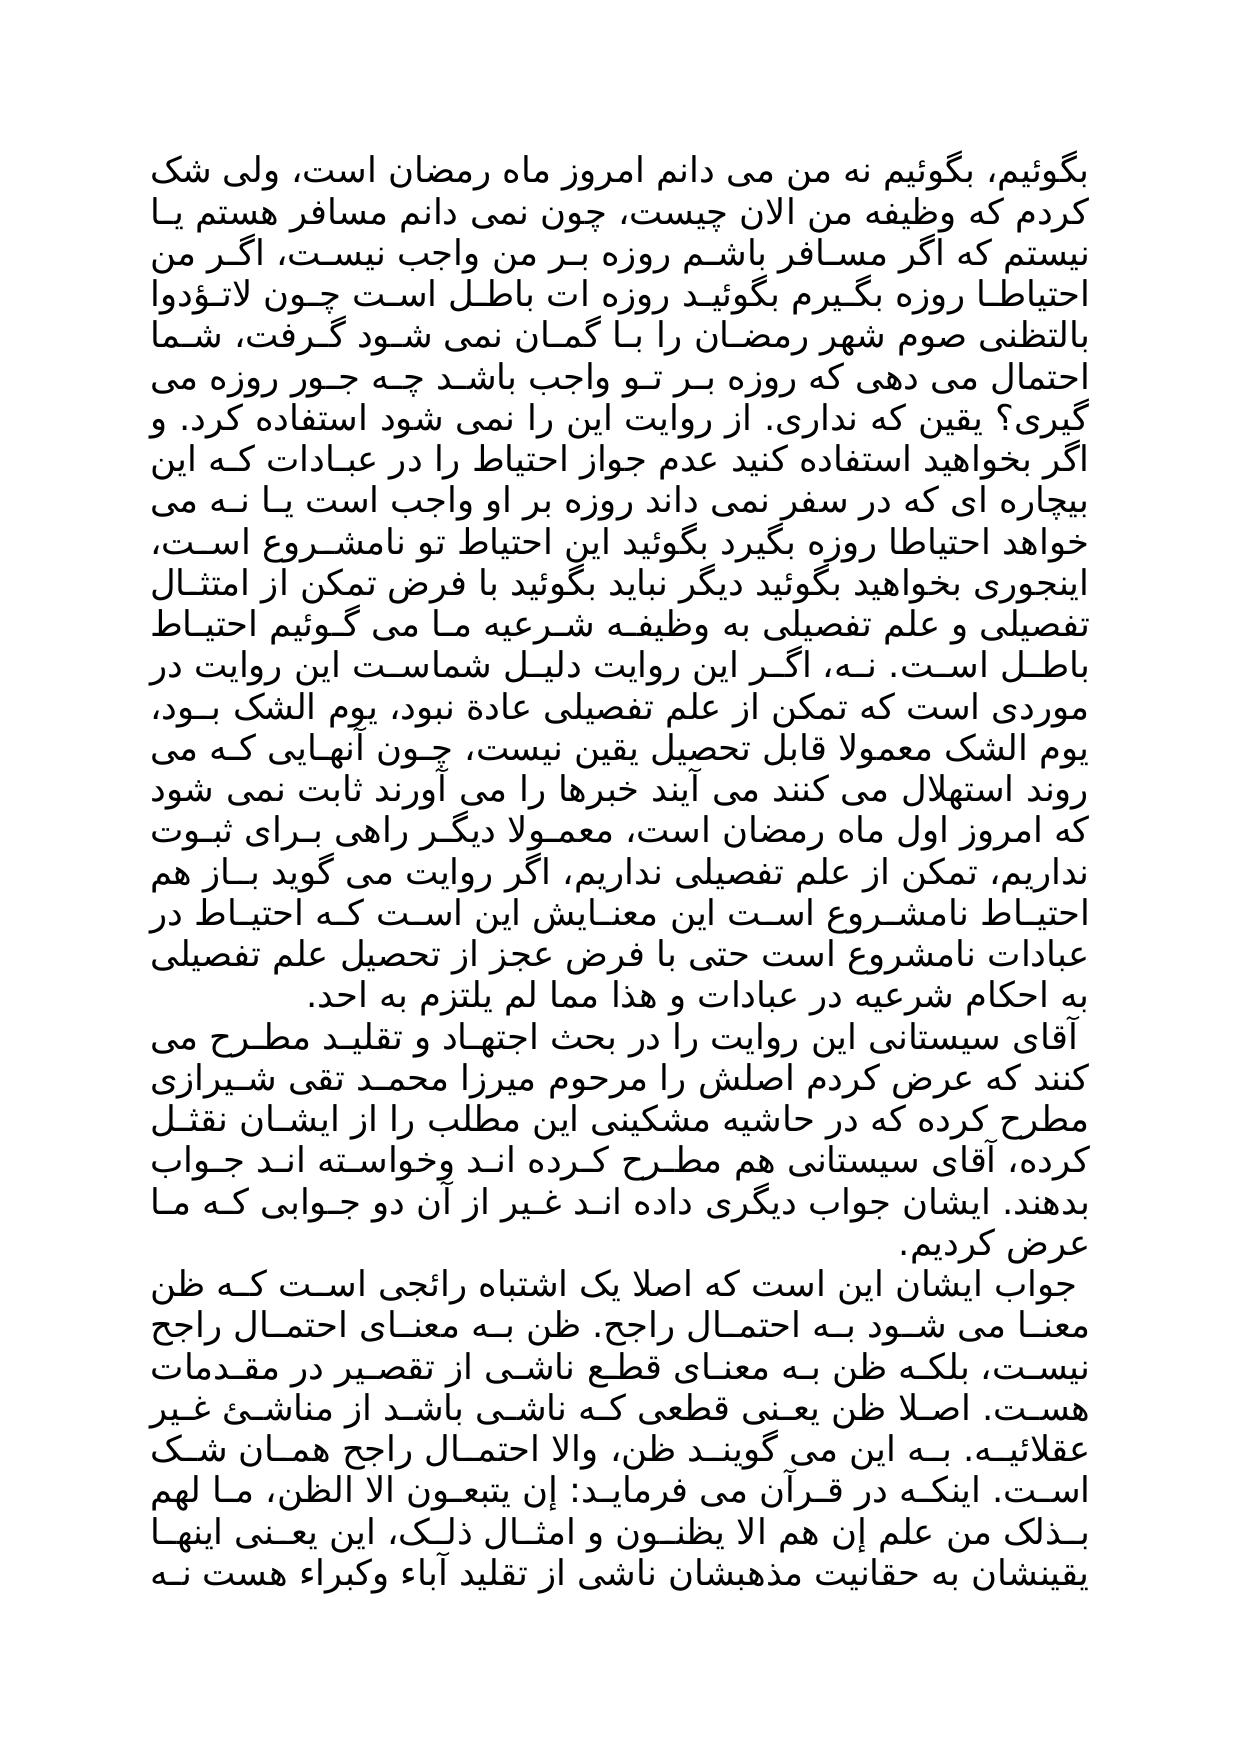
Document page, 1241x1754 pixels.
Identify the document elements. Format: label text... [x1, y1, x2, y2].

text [150, 1264, 1090, 1594]
text آقای سیستانی این روایت را در بحث اجتهاد و تقلید مطرح می کنند که عرض کردم اصلش را مرحوم میرزا محمد تقی شیرازی مطرح کرده که در حاشیه مشکینی این مطلب را از ایشان نقثل کرده، آقای سیستانی هم مطرح کرده اند وخواسته اند جواب بدهند. ایشان جواب دیگری داده اند غیر از آن دو جوابی که ما عرض کردیم. [150, 1016, 1090, 1264]
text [150, 150, 1090, 1016]
